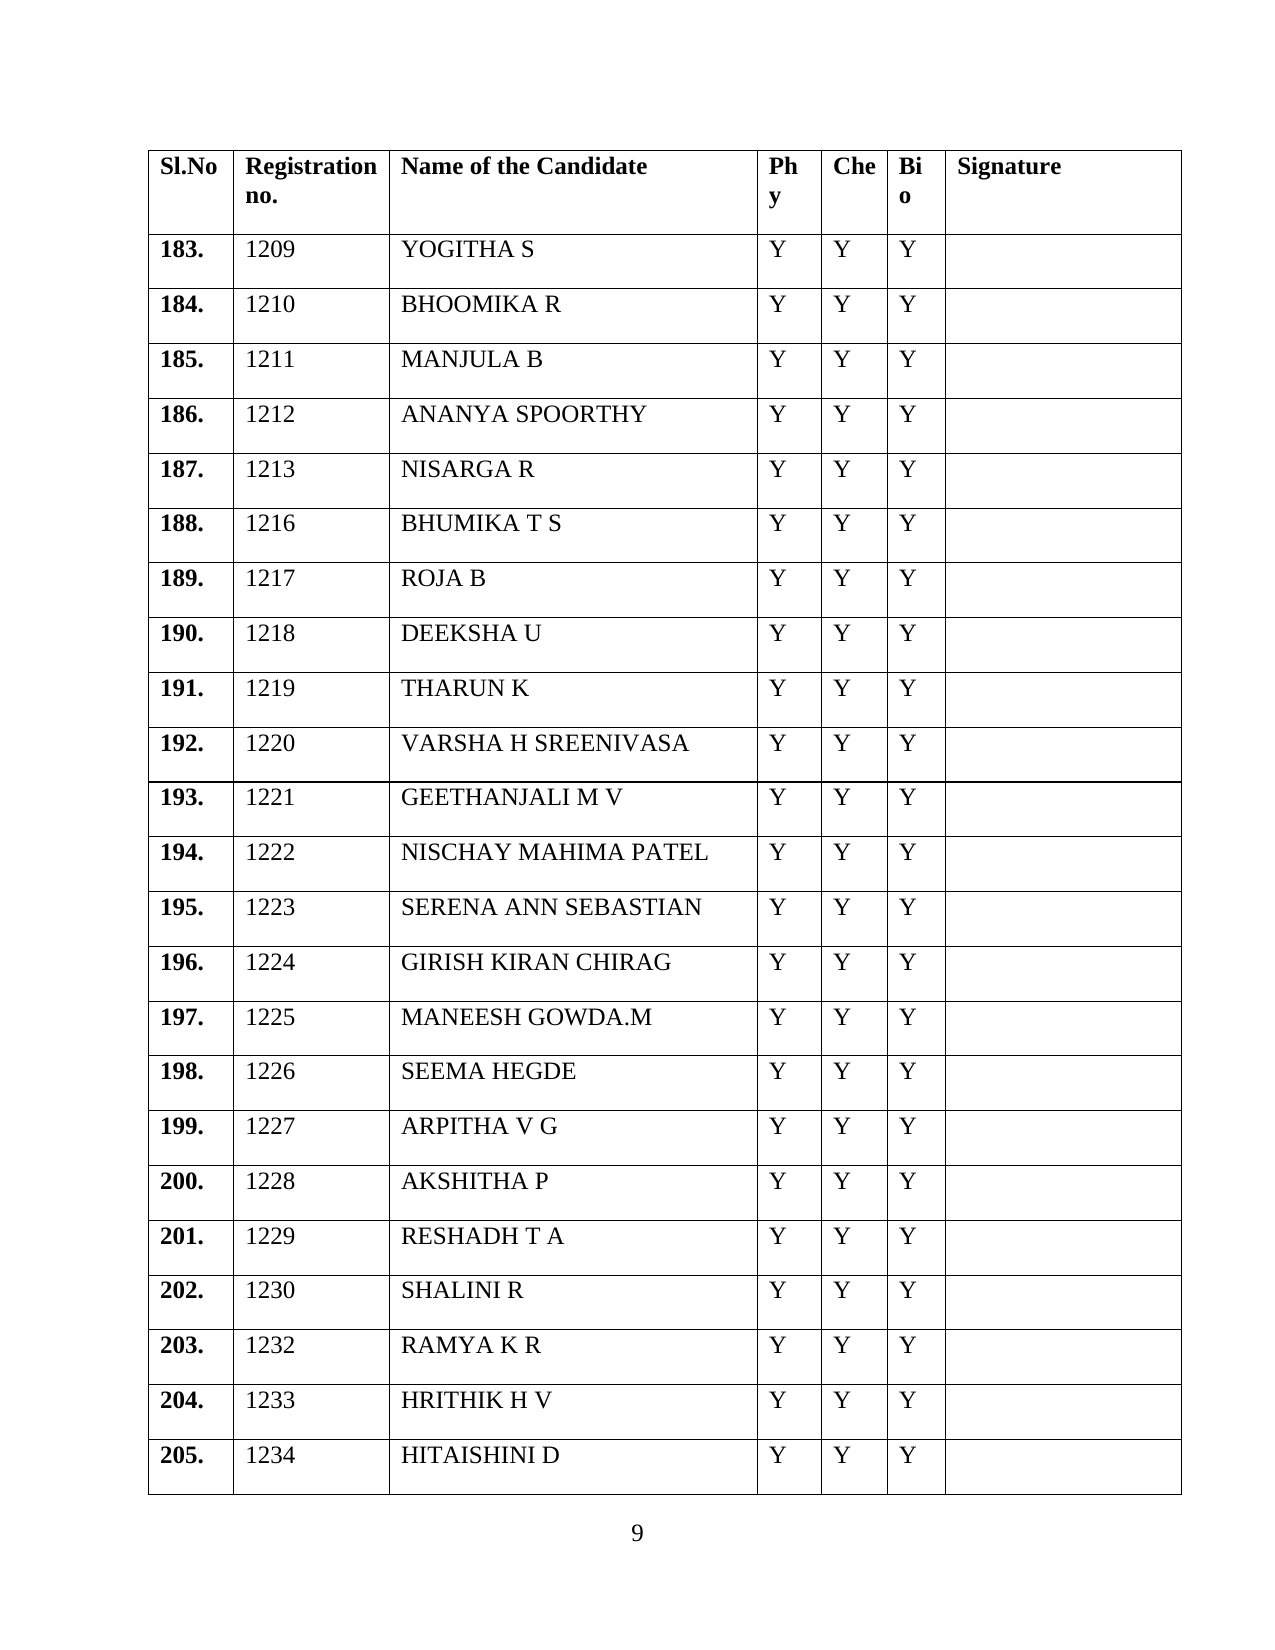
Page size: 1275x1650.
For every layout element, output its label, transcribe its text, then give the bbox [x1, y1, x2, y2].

table_cell HITAISHINI D [390, 1440, 757, 1494]
table_cell [946, 728, 1181, 781]
table_cell NISCHAY MAHIMA PATEL [390, 837, 757, 891]
table_cell [946, 1276, 1181, 1329]
table_cell [149, 563, 233, 617]
table_cell Y [888, 1002, 945, 1055]
table_cell Y [822, 947, 887, 1001]
table_cell Y [822, 837, 887, 891]
table_cell [946, 892, 1181, 946]
table_cell [149, 1385, 233, 1439]
table_cell RAMYA K R [390, 1330, 757, 1384]
table_cell THARUN K [390, 673, 757, 727]
table_cell Y [822, 1166, 887, 1220]
table_cell [946, 1056, 1181, 1110]
table_cell SHALINI R [390, 1276, 757, 1329]
table_cell Y [888, 783, 945, 836]
table_cell Y [888, 1166, 945, 1220]
table_cell 1232 [234, 1330, 389, 1384]
table_cell 1230 [234, 1276, 389, 1329]
table_cell [149, 1330, 233, 1384]
table_cell Y [888, 892, 945, 946]
table_cell 1212 [234, 399, 389, 453]
table_cell MANEESH GOWDA.M [390, 1002, 757, 1055]
table_cell NISARGA R [390, 454, 757, 507]
table_cell AKSHITHA P [390, 1166, 757, 1220]
table_cell Y [822, 1440, 887, 1494]
table_cell [946, 289, 1181, 343]
table_cell [149, 344, 233, 398]
table_cell Y [888, 1276, 945, 1329]
table_cell Y [888, 837, 945, 891]
table_cell Y [822, 728, 887, 781]
table_cell ROJA B [390, 563, 757, 617]
table_cell Y [888, 344, 945, 398]
table_cell Y [888, 399, 945, 453]
table_cell 1211 [234, 344, 389, 398]
table_cell MANJULA B [390, 344, 757, 398]
table_cell Y [758, 454, 821, 507]
table_cell [149, 892, 233, 946]
table_cell [149, 1166, 233, 1220]
table_cell [946, 454, 1181, 507]
table_cell [149, 1440, 233, 1494]
table_cell [149, 837, 233, 891]
table_cell [946, 235, 1181, 288]
table_cell Y [888, 1385, 945, 1439]
table_cell 1209 [234, 235, 389, 288]
table_cell [946, 344, 1181, 398]
table_cell 1221 [234, 783, 389, 836]
table_cell Y [822, 289, 887, 343]
table_cell Y [888, 1330, 945, 1384]
table_cell [946, 947, 1181, 1001]
table_cell GEETHANJALI M V [390, 783, 757, 836]
table_cell 1227 [234, 1111, 389, 1165]
table_cell [149, 1276, 233, 1329]
table_header Che [822, 151, 887, 233]
table_cell [946, 783, 1181, 836]
table_cell Y [822, 454, 887, 507]
table_cell Y [822, 509, 887, 562]
table_cell Y [758, 783, 821, 836]
table_cell Y [822, 1221, 887, 1274]
table_cell 1216 [234, 509, 389, 562]
table_cell 1225 [234, 1002, 389, 1055]
table_cell 1233 [234, 1385, 389, 1439]
table_cell Y [758, 1166, 821, 1220]
table_cell Y [822, 1330, 887, 1384]
table_cell Y [758, 344, 821, 398]
table_cell Y [822, 399, 887, 453]
table_cell [946, 1166, 1181, 1220]
table_cell [946, 1440, 1181, 1494]
table_cell YOGITHA S [390, 235, 757, 288]
table_cell ARPITHA V G [390, 1111, 757, 1165]
table_cell VARSHA H SREENIVASA [390, 728, 757, 781]
table_cell 1229 [234, 1221, 389, 1274]
table_cell 1219 [234, 673, 389, 727]
table_cell 1210 [234, 289, 389, 343]
table_cell Y [758, 1330, 821, 1384]
table_cell Y [888, 673, 945, 727]
table_cell [946, 837, 1181, 891]
table_cell Y [888, 618, 945, 672]
table_cell RESHADH T A [390, 1221, 757, 1274]
table_cell Y [758, 673, 821, 727]
table_cell [149, 399, 233, 453]
table_cell Y [822, 235, 887, 288]
table_cell 1220 [234, 728, 389, 781]
table_cell [946, 1385, 1181, 1439]
table_cell Y [822, 618, 887, 672]
table_cell Y [758, 1002, 821, 1055]
table_cell Y [888, 454, 945, 507]
table_cell Y [822, 783, 887, 836]
table_cell Y [758, 289, 821, 343]
table_cell [946, 1002, 1181, 1055]
table_cell [149, 728, 233, 781]
table_cell 1222 [234, 837, 389, 891]
table_cell Y [758, 1276, 821, 1329]
table_cell BHOOMIKA R [390, 289, 757, 343]
table_cell Y [758, 399, 821, 453]
table_cell [149, 289, 233, 343]
table_cell Y [888, 509, 945, 562]
table_cell Y [822, 892, 887, 946]
table_cell Y [822, 1056, 887, 1110]
table_cell [149, 783, 233, 836]
table_cell SEEMA HEGDE [390, 1056, 757, 1110]
table_cell [149, 673, 233, 727]
table_cell Y [758, 892, 821, 946]
table_cell [149, 1002, 233, 1055]
table_cell [946, 1330, 1181, 1384]
table_cell Y [888, 563, 945, 617]
table_cell Y [888, 728, 945, 781]
table_cell Y [822, 673, 887, 727]
table_cell Y [758, 618, 821, 672]
table_cell [149, 1056, 233, 1110]
table_cell [149, 618, 233, 672]
table_cell Y [758, 1111, 821, 1165]
table_cell Y [758, 1056, 821, 1110]
table_cell [946, 1221, 1181, 1274]
table_cell Y [888, 1111, 945, 1165]
table_header Phy [758, 151, 821, 233]
table_header Sl.No [149, 151, 233, 233]
table_cell Y [888, 235, 945, 288]
table_cell Y [822, 344, 887, 398]
table_cell 1217 [234, 563, 389, 617]
table_cell Y [758, 947, 821, 1001]
table_cell BHUMIKA T S [390, 509, 757, 562]
table_cell Y [888, 1221, 945, 1274]
table_cell Y [822, 1002, 887, 1055]
table_header Signature [946, 151, 1181, 233]
table_cell Y [822, 563, 887, 617]
table_cell Y [758, 235, 821, 288]
table_cell 1228 [234, 1166, 389, 1220]
table_cell [946, 399, 1181, 453]
table_cell Y [758, 728, 821, 781]
table_cell 1218 [234, 618, 389, 672]
table_cell SERENA ANN SEBASTIAN [390, 892, 757, 946]
table_cell HRITHIK H V [390, 1385, 757, 1439]
table_cell Y [888, 289, 945, 343]
table_cell [149, 1221, 233, 1274]
table_cell [149, 509, 233, 562]
table_cell [946, 673, 1181, 727]
table_cell 1213 [234, 454, 389, 507]
table_cell Y [888, 947, 945, 1001]
table_cell Y [758, 837, 821, 891]
table_cell Y [758, 1440, 821, 1494]
table_cell 1234 [234, 1440, 389, 1494]
table_cell Y [888, 1440, 945, 1494]
table_cell [149, 947, 233, 1001]
table_cell Y [822, 1111, 887, 1165]
table_cell Y [758, 1221, 821, 1274]
table_cell [149, 235, 233, 288]
table_cell 1223 [234, 892, 389, 946]
table_cell [946, 618, 1181, 672]
table_cell [946, 509, 1181, 562]
table_cell [946, 1111, 1181, 1165]
table_cell 1226 [234, 1056, 389, 1110]
table_cell Y [822, 1385, 887, 1439]
table_header Registration no. [234, 151, 389, 233]
table_cell GIRISH KIRAN CHIRAG [390, 947, 757, 1001]
table_cell 1224 [234, 947, 389, 1001]
table_cell Y [758, 1385, 821, 1439]
table_cell Y [888, 1056, 945, 1110]
table_cell [149, 1111, 233, 1165]
table_cell Y [758, 563, 821, 617]
table_header Name of the Candidate [390, 151, 757, 233]
table_cell Y [758, 509, 821, 562]
table_header Bio [888, 151, 945, 233]
table_cell [149, 454, 233, 507]
table_cell DEEKSHA U [390, 618, 757, 672]
table_cell Y [822, 1276, 887, 1329]
table_cell ANANYA SPOORTHY [390, 399, 757, 453]
table_cell [946, 563, 1181, 617]
